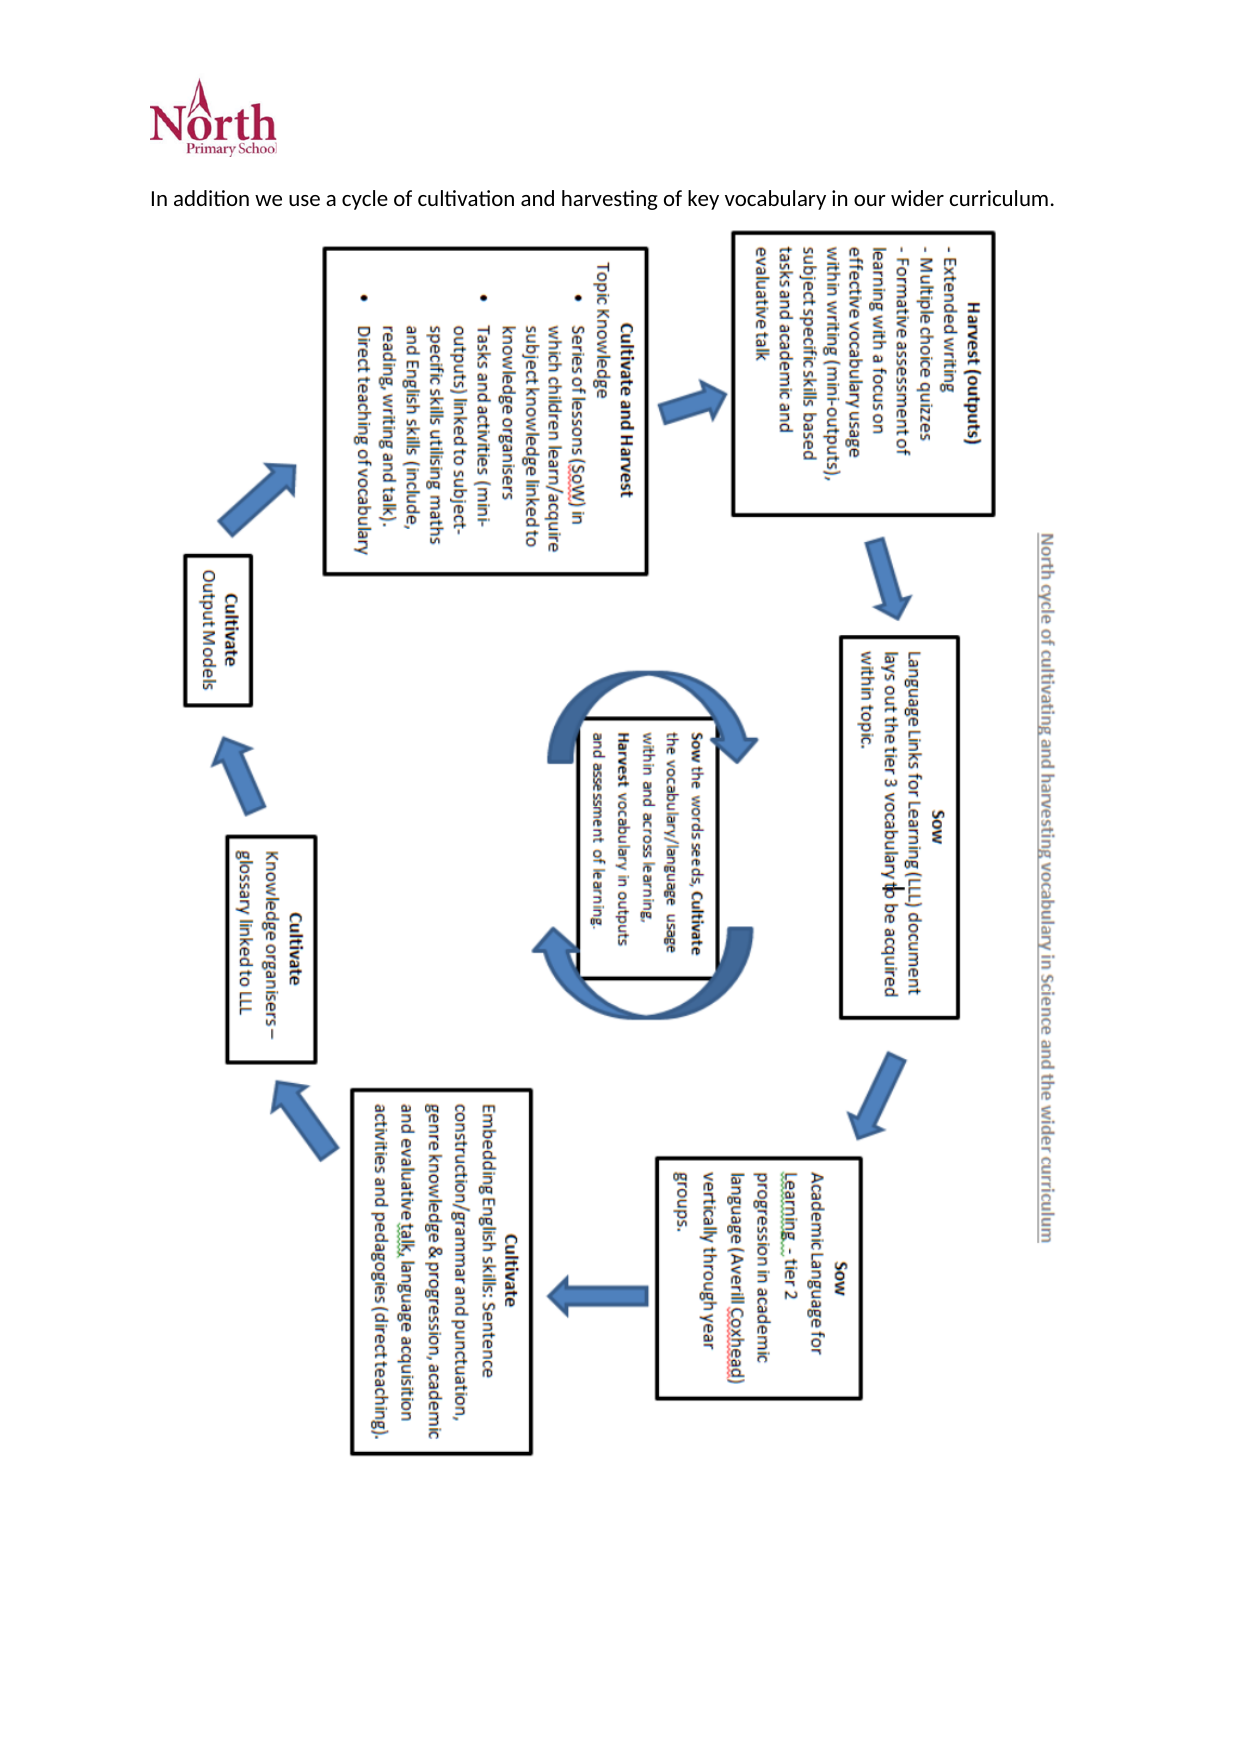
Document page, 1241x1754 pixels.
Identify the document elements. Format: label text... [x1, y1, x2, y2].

picture [150, 73, 277, 157]
picture [152, 214, 1075, 1478]
text In addition we use a cycle of cultivation and harvesting of key vocabulary in our wider curriculum. [150, 184, 1090, 212]
